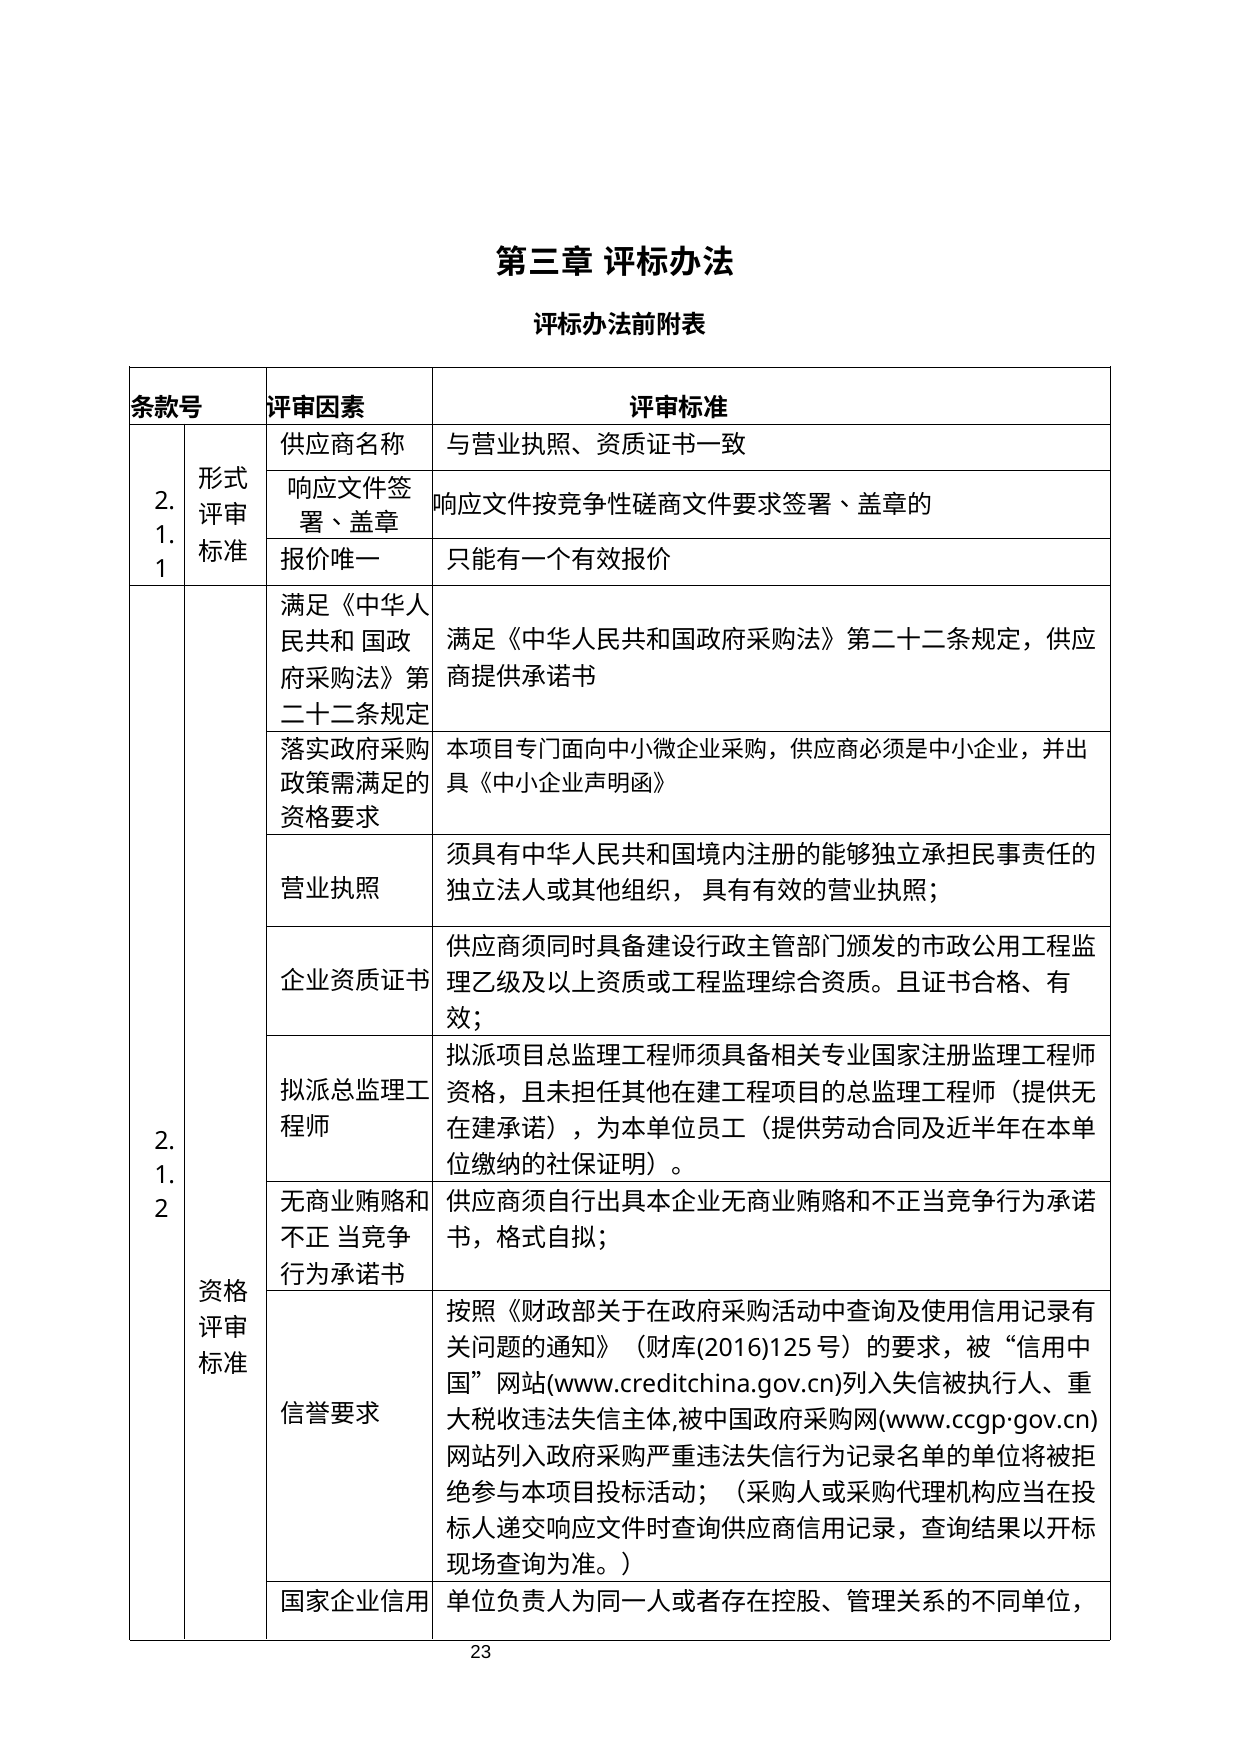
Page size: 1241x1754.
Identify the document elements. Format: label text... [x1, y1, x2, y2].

table_cell 只能有一个有效报价 [433, 539, 1110, 585]
table_cell 无商业贿赂和不正 当竞争行为承诺书 [267, 1182, 432, 1290]
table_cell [433, 1582, 1110, 1639]
table_cell 供应商须同时具备建设行政主管部门颁发的市政公用工程监理乙级及以上资质或工程监理综合资质。且证书合格、有效； [433, 927, 1110, 1035]
text 评标办法前附表 [533, 307, 1111, 341]
table_cell 拟派总监理工程师 [267, 1036, 432, 1181]
table_cell 与营业执照、资质证书一致 [433, 425, 1110, 470]
table_cell 满足《中华人民共和国政府采购法》第二十二条规定，供应商提供承诺书 [433, 586, 1110, 731]
table_cell 形式评审 标准 [185, 425, 266, 585]
table_cell 拟派项目总监理工程师须具备相关专业国家注册监理工程师资格，且未担任其他在建工程项目的总监理工程师（提供无在建承诺），为本单位员工（提供劳动合同及近半年在本单位缴纳的社保证明）。 [433, 1036, 1110, 1181]
table_cell 响应文件按竞争性磋商文件要求签署、盖章的 [433, 471, 1110, 538]
table_header 条款号 [130, 368, 266, 423]
table_cell 按照《财政部关于在政府采购活动中查询及使用信用记录有关问题的通知》（财库(2016)125号）的要求，被“信用中国”网站(www.creditchina.gov.cn)列入失信被执行人、重大税收违法失信主体,被中国政府采购网(www.ccgp·gov.cn)网站列入政府采购严重违法失信行为记录名单的单位将被拒绝参与本项目投标活动；（采购人或采购代理机构应当在投标人递交响应文件时查询供应商信用记录，查询结果以开标现场查询为准。） [433, 1291, 1110, 1581]
text 第三章 评标办法 [496, 239, 1111, 283]
table_header 评审因素 [267, 368, 432, 423]
table_cell 满足《中华人民共和 国政府采购法》第二十二条规定 [267, 586, 432, 731]
table_cell 信誉要求 [267, 1291, 432, 1581]
table_cell 本项目专门面向中小微企业采购，供应商必须是中小企业，并出具《中小企业声明函》 [433, 732, 1110, 833]
table_cell 企业资质证书 [267, 927, 432, 1035]
table_cell 落实政府采购政策需满足的资格要求 [267, 732, 432, 833]
table_cell 须具有中华人民共和国境内注册的能够独立承担民事责任的独立法人或其他组织， 具有有效的营业执照； [433, 835, 1110, 926]
table_cell 供应商名称 [267, 425, 432, 470]
table_cell 供应商须自行出具本企业无商业贿赂和不正当竞争行为承诺书，格式自拟； [433, 1182, 1110, 1290]
table_cell 报价唯一 [267, 539, 432, 585]
table_header 评审标准 [433, 368, 1110, 423]
table_cell 国家企业信用信息公示系统查询 [267, 1582, 432, 1639]
table_cell 资格评审 标准 [185, 586, 266, 1639]
table_cell 营业执照 [267, 835, 432, 926]
table_cell 2.1.2 [130, 586, 184, 1639]
table_cell 2.1.1 [130, 425, 184, 585]
table_cell 响应文件签署、盖章 [267, 471, 432, 538]
